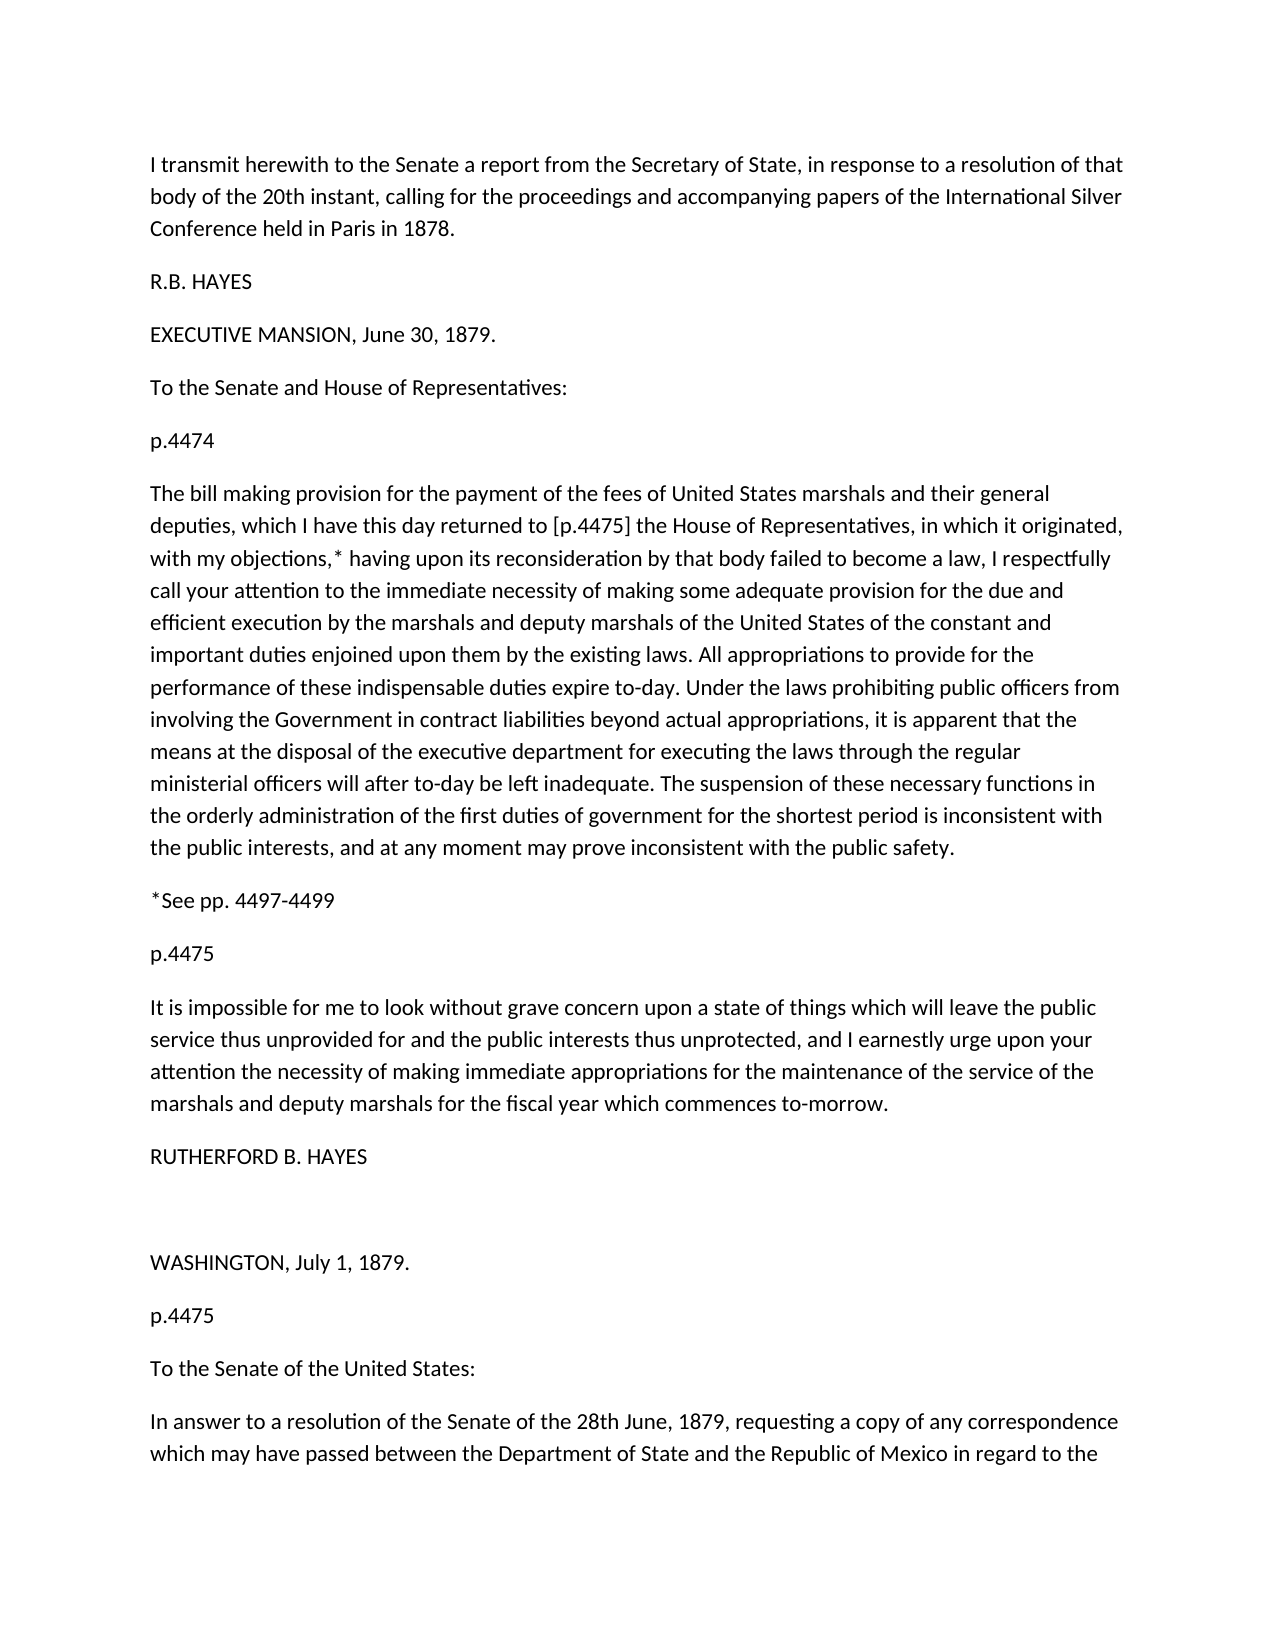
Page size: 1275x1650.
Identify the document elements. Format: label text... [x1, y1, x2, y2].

text I transmit herewith to the Senate a report from the Secretary of State, in response to a resolution of that body of the 20th instant, calling for the proceedings and accompanying papers of the International Silver Conference held in Paris in 1878. [150, 150, 1125, 242]
text p.4474 [150, 426, 1125, 454]
text RUTHERFORD B. HAYES [150, 1142, 1125, 1170]
text p.4475 [150, 939, 1125, 968]
text To the Senate and House of Representatives: [150, 373, 1125, 401]
text WASHINGTON, July 1, 1879. [150, 1248, 1125, 1276]
text EXECUTIVE MANSION, June 30, 1879. [150, 320, 1125, 348]
text To the Senate of the United States: [150, 1354, 1125, 1382]
text R.B. HAYES [150, 267, 1125, 295]
text The bill making provision for the payment of the fees of United States marshals and their general deputies, which I have this day returned to [p.4475] the House of Representatives, in which it originated, with my objections,* having upon its reconsideration by that body failed to become a law, I respectfully call your attention to the immediate necessity of making some adequate provision for the due and efficient execution by the marshals and deputy marshals of the United States of the constant and important duties enjoined upon them by the existing laws. All appropriations to provide for the performance of these indispensable duties expire to-day. Under the laws prohibiting public officers from involving the Government in contract liabilities beyond actual appropriations, it is apparent that the means at the disposal of the executive department for executing the laws through the regular ministerial officers will after to-day be left inadequate. The suspension of these necessary functions in the orderly administration of the first duties of government for the shortest period is inconsistent with the public interests, and at any moment may prove inconsistent with the public safety. [150, 479, 1125, 862]
text *See pp. 4497-4499 [150, 887, 1125, 914]
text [150, 1407, 1125, 1467]
text p.4475 [150, 1301, 1125, 1329]
text It is impossible for me to look without grave concern upon a state of things which will leave the public service thus unprovided for and the public interests thus unprotected, and I earnestly urge upon your attention the necessity of making immediate appropriations for the maintenance of the service of the marshals and deputy marshals for the fiscal year which commences to-morrow. [150, 993, 1125, 1117]
